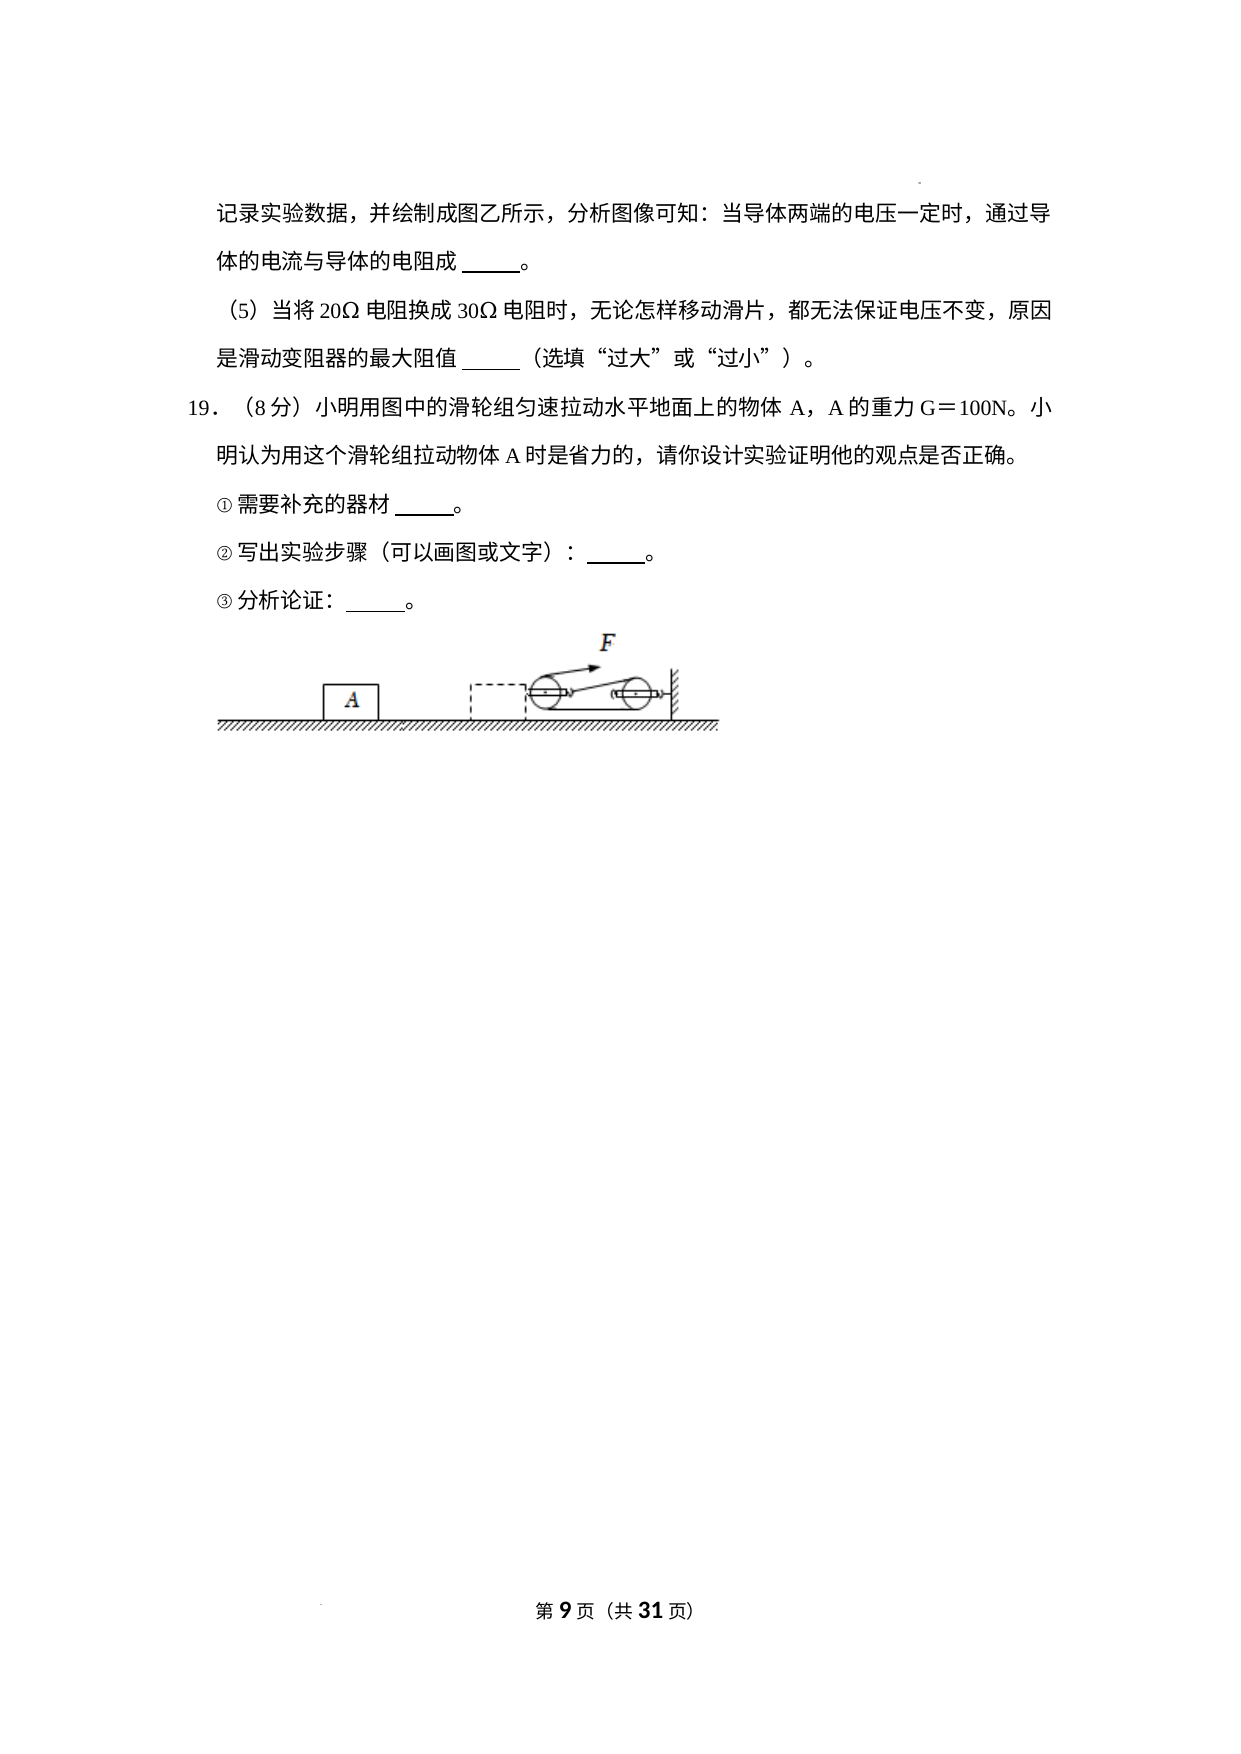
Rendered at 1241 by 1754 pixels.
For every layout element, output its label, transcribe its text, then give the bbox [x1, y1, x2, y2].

text 19．（8分）小明用图中的滑轮组匀速拉动水平地面上的物体A，A的重力G＝100N。小明认为用这个滑轮组拉动物体A时是省力的，请你设计实验证明他的观点是否正确。 [187, 389, 1053, 471]
text ③分析论证： 。 [216, 583, 1053, 616]
text ①需要补充的器材 。 [216, 486, 1053, 519]
text ②写出实验步骤（可以画图或文字）： 。 [216, 535, 1053, 567]
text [216, 195, 1053, 276]
text （5）当将20Ω电阻换成30Ω电阻时，无论怎样移动滑片，都无法保证电压不变，原因是滑动变阻器的最大阻值 （选填“过大”或“过小”）。 [216, 292, 1053, 373]
picture [215, 631, 721, 734]
